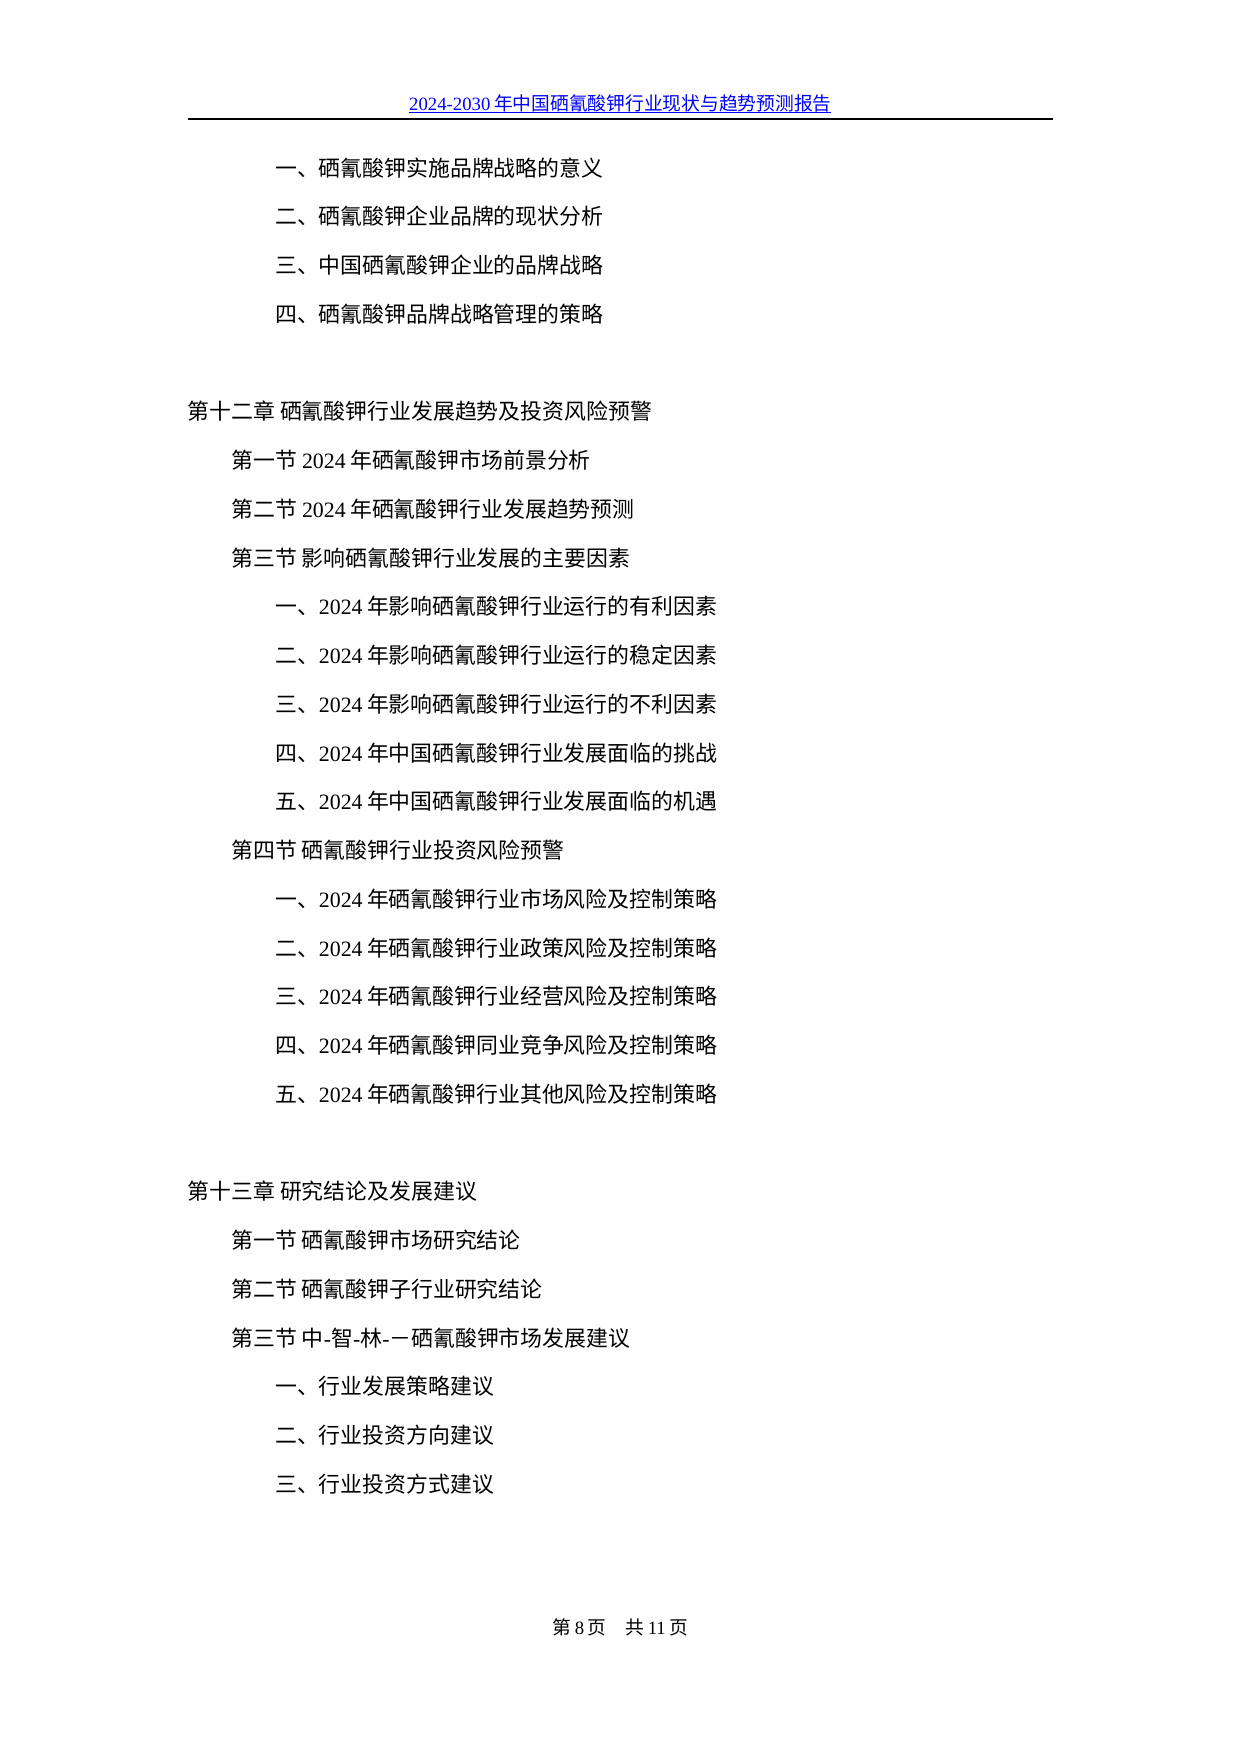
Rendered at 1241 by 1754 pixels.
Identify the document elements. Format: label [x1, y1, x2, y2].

text [187, 150, 1053, 1499]
